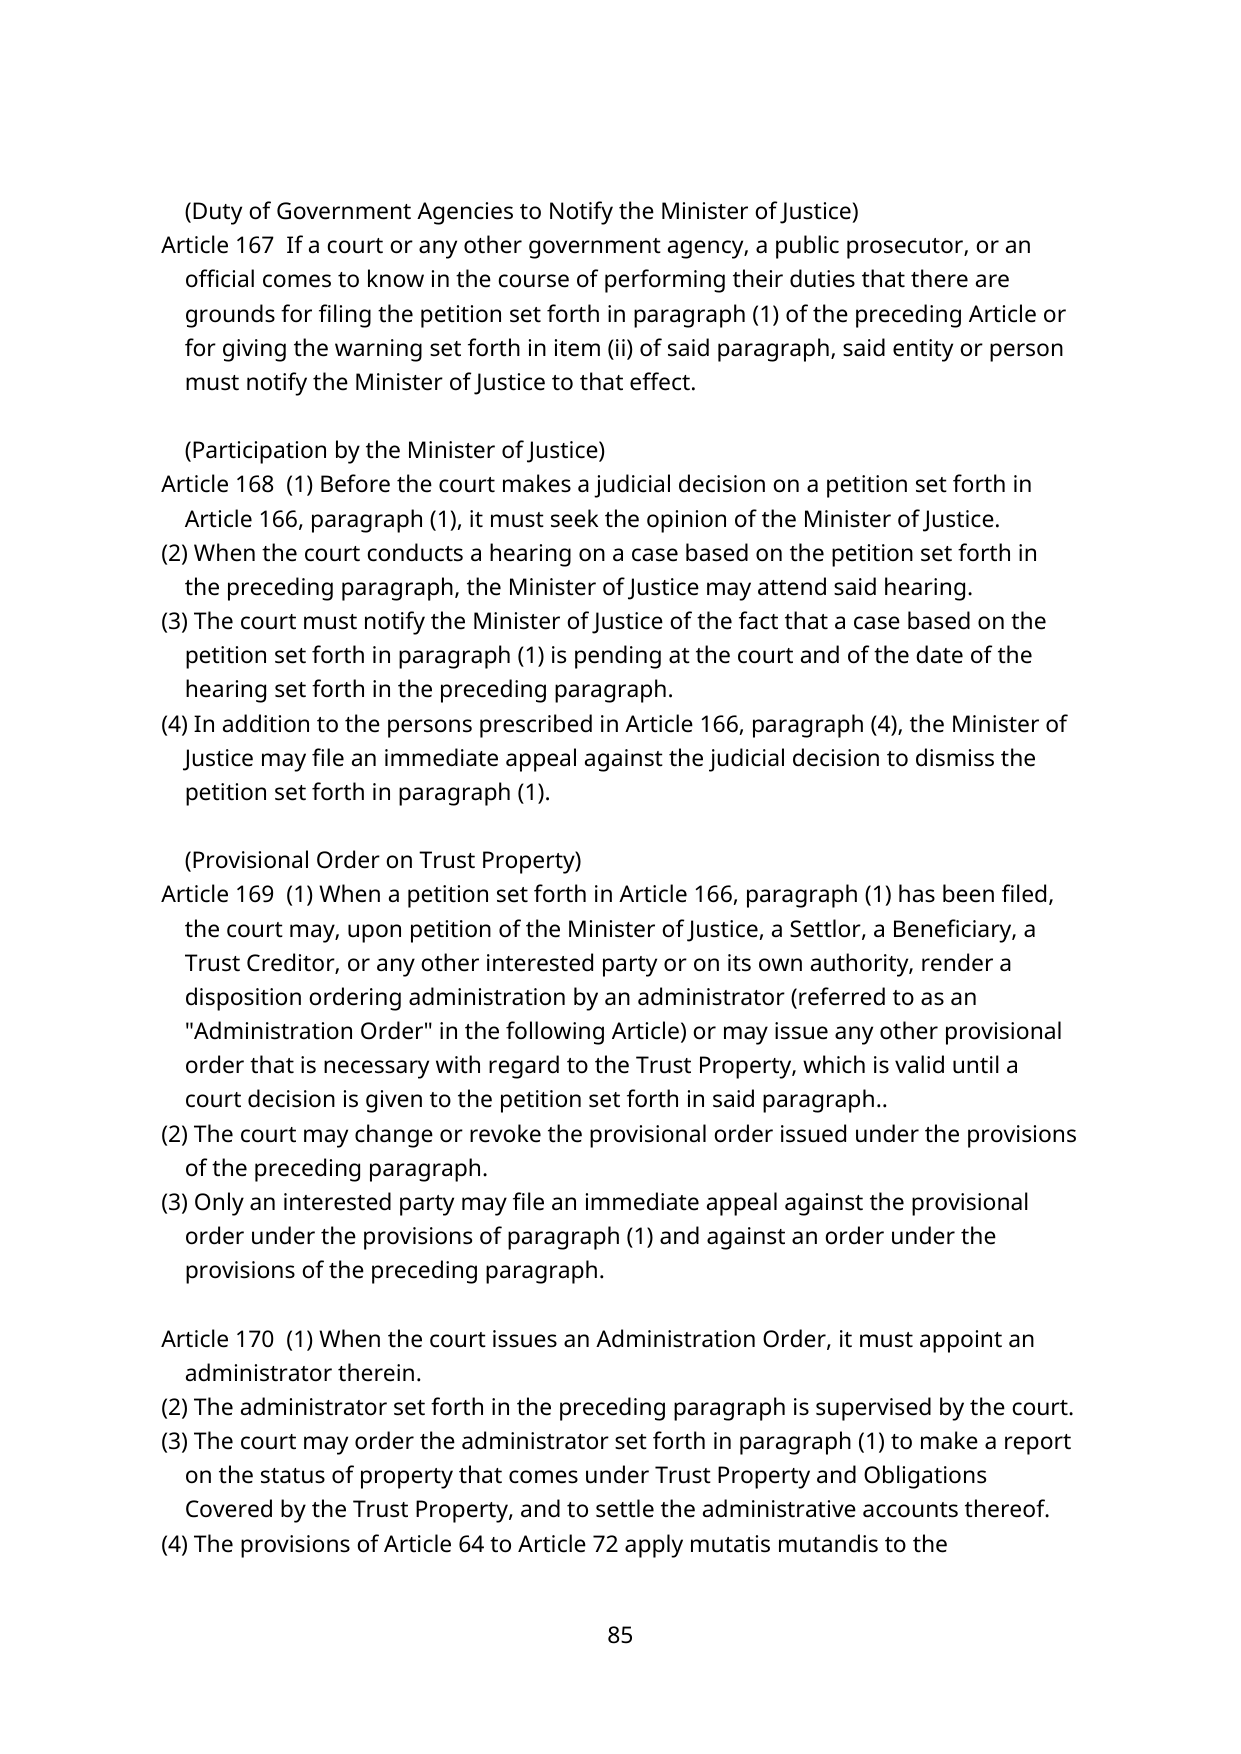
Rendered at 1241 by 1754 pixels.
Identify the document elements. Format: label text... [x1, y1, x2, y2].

text (4) In addition to the persons prescribed in Article 166, paragraph (4), the Minister of Justice may file an immediate appeal against the judicial decision to dismiss the petition set forth in paragraph (1). [161, 706, 1079, 809]
text (Participation by the Minister of Justice) [184, 433, 1079, 467]
text (2) The court may change or revoke the provisional order issued under the provisions of the preceding paragraph. [161, 1116, 1079, 1184]
text (2) When the court conducts a hearing on a case based on the petition set forth in the preceding paragraph, the Minister of Justice may attend said hearing. [161, 535, 1079, 604]
text Article 170 (1) When the court issues an Administration Order, it must appoint an administrator therein. [161, 1321, 1079, 1389]
text (2) The administrator set forth in the preceding paragraph is supervised by the court. [161, 1389, 1079, 1424]
text (3) Only an interested party may file an immediate appeal against the provisional order under the provisions of paragraph (1) and against an order under the provisions of the preceding paragraph. [161, 1184, 1079, 1287]
text (3) The court may order the administrator set forth in paragraph (1) to make a report on the status of property that comes under Trust Property and Obligations Covered by the Trust Property, and to settle the administrative accounts thereof. [161, 1424, 1079, 1526]
text Article 167 If a court or any other government agency, a public prosecutor, or an official comes to know in the course of performing their duties that there are grounds for filing the petition set forth in paragraph (1) of the preceding Article or for giving the warning set forth in item (ii) of said paragraph, said entity or person must notify the Minister of Justice to that effect. [161, 228, 1079, 399]
text (3) The court must notify the Minister of Justice of the fact that a case based on the petition set forth in paragraph (1) is pending at the court and of the date of the hearing set forth in the preceding paragraph. [161, 604, 1079, 706]
text (Duty of Government Agencies to Notify the Minister of Justice) [184, 194, 1079, 228]
text Article 168 (1) Before the court makes a judicial decision on a petition set forth in Article 166, paragraph (1), it must seek the opinion of the Minister of Justice. [161, 467, 1079, 535]
text Article 169 (1) When a petition set forth in Article 166, paragraph (1) has been filed, the court may, upon petition of the Minister of Justice, a Settlor, a Beneficiary, a Trust Creditor, or any other interested party or on its own authority, render a disposition ordering administration by an administrator (referred to as an "Administration Order" in the following Article) or may issue any other provisional order that is necessary with regard to the Trust Property, which is valid until a court decision is given to the petition set forth in said paragraph.. [161, 877, 1079, 1116]
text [161, 1526, 1079, 1560]
text (Provisional Order on Trust Property) [184, 843, 1079, 877]
